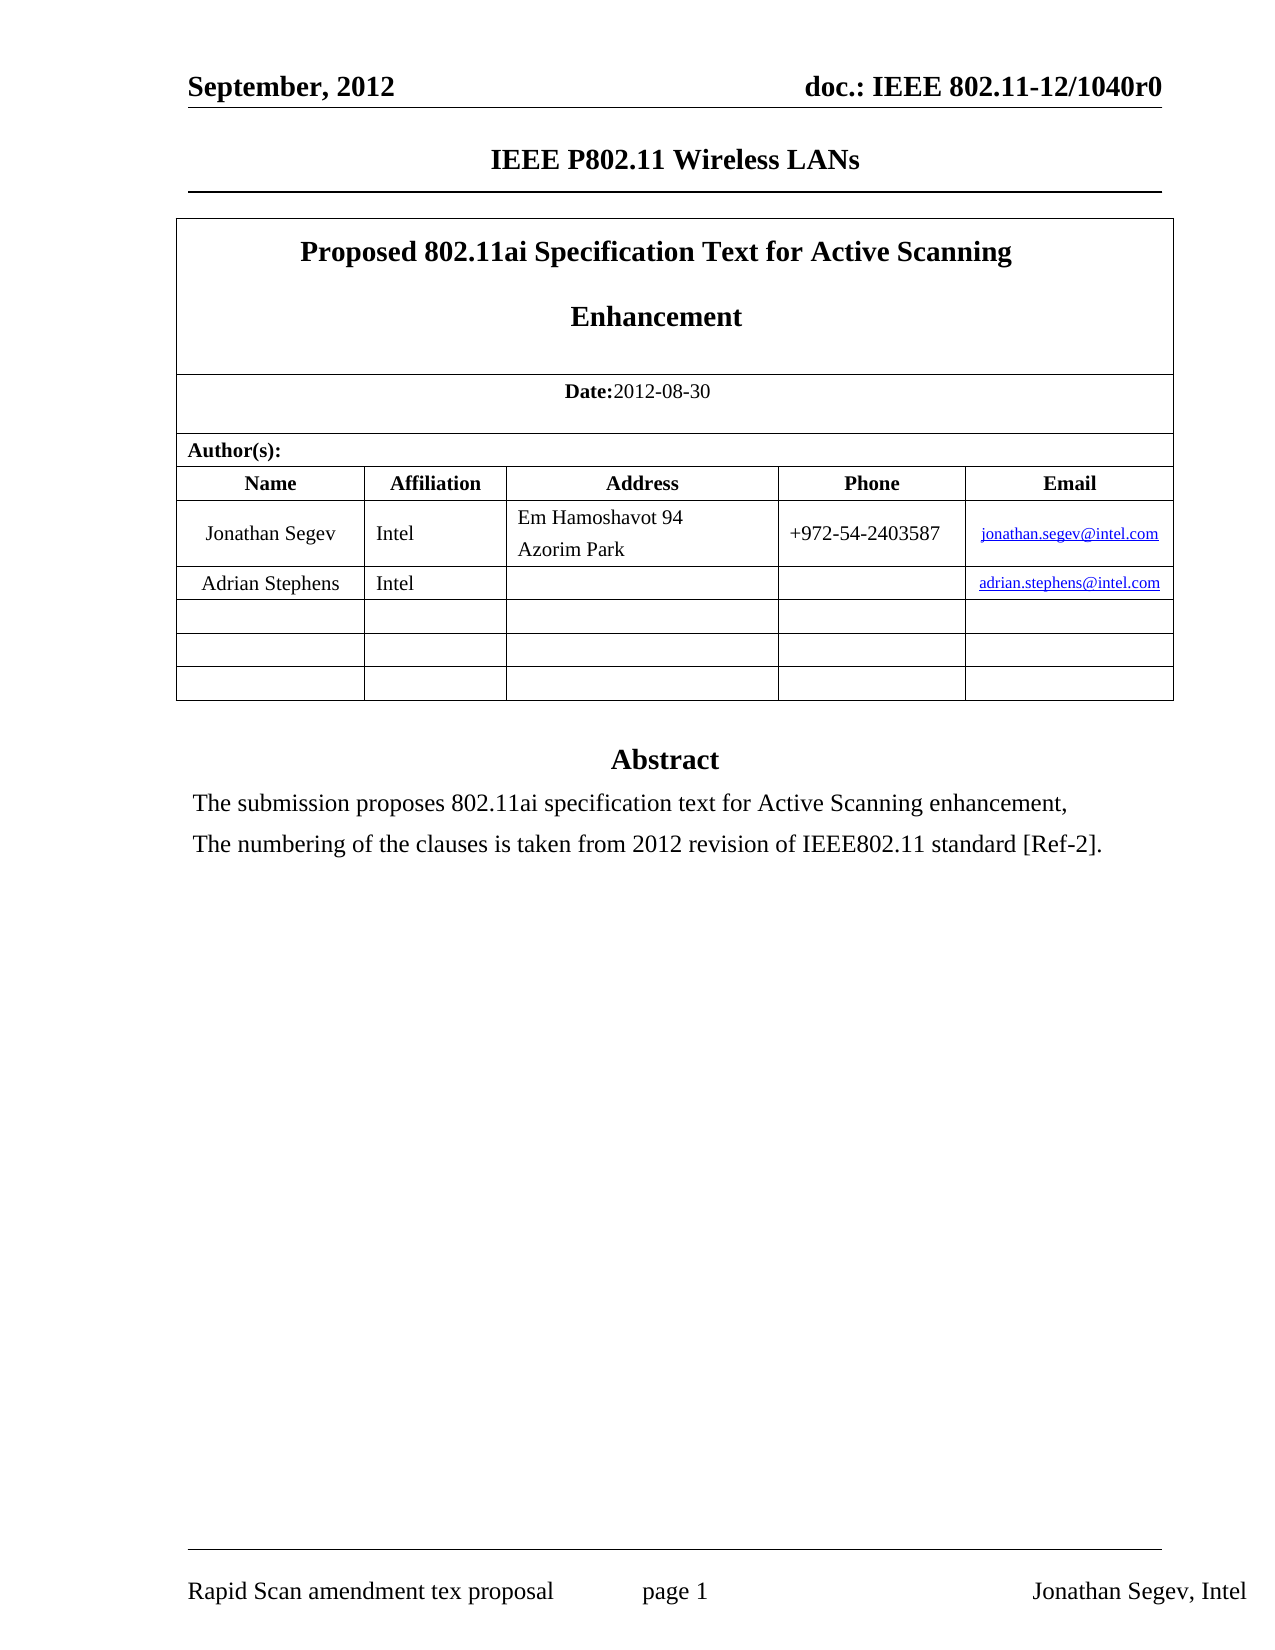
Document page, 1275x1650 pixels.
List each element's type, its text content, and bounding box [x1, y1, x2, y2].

table_cell Author(s): [177, 434, 1173, 466]
table_cell [966, 667, 1173, 700]
text IEEE P802.11 Wireless LANs [187, 126, 1162, 193]
table_cell [507, 600, 778, 633]
table_cell jonathan.segev@intel.com [966, 501, 1173, 566]
table_cell [177, 634, 364, 666]
table_cell [365, 600, 506, 633]
table_cell [365, 634, 506, 666]
table_cell Address [507, 467, 778, 499]
table_cell Name [177, 467, 364, 499]
table_cell [779, 667, 965, 700]
table_cell Phone [779, 467, 965, 499]
table_cell [177, 667, 364, 700]
table_cell [966, 634, 1173, 666]
table_cell [177, 600, 364, 633]
table_cell +972-54-2403587 [779, 501, 965, 566]
table_cell Jonathan Segev [177, 501, 364, 566]
table_cell Adrian Stephens [177, 567, 364, 599]
table_cell [779, 600, 965, 633]
table_cell [966, 600, 1173, 633]
table_header Proposed 802.11ai Specification Text for Active Scanning Enhancement [177, 219, 1173, 374]
table_cell [779, 634, 965, 666]
table_cell Date:2012-08-30 [177, 375, 1173, 432]
table_cell Affiliation [365, 467, 506, 499]
table_cell Email [966, 467, 1173, 499]
table_cell Em Hamoshavot 94 Azorim Park [507, 501, 778, 566]
table_cell Intel [365, 501, 506, 566]
table_cell adrian.stephens@intel.com [966, 567, 1173, 599]
table_cell Intel [365, 567, 506, 599]
table_cell [507, 567, 778, 599]
table_cell [507, 667, 778, 700]
table_cell [779, 567, 965, 599]
table_cell [507, 634, 778, 666]
table_cell [365, 667, 506, 700]
